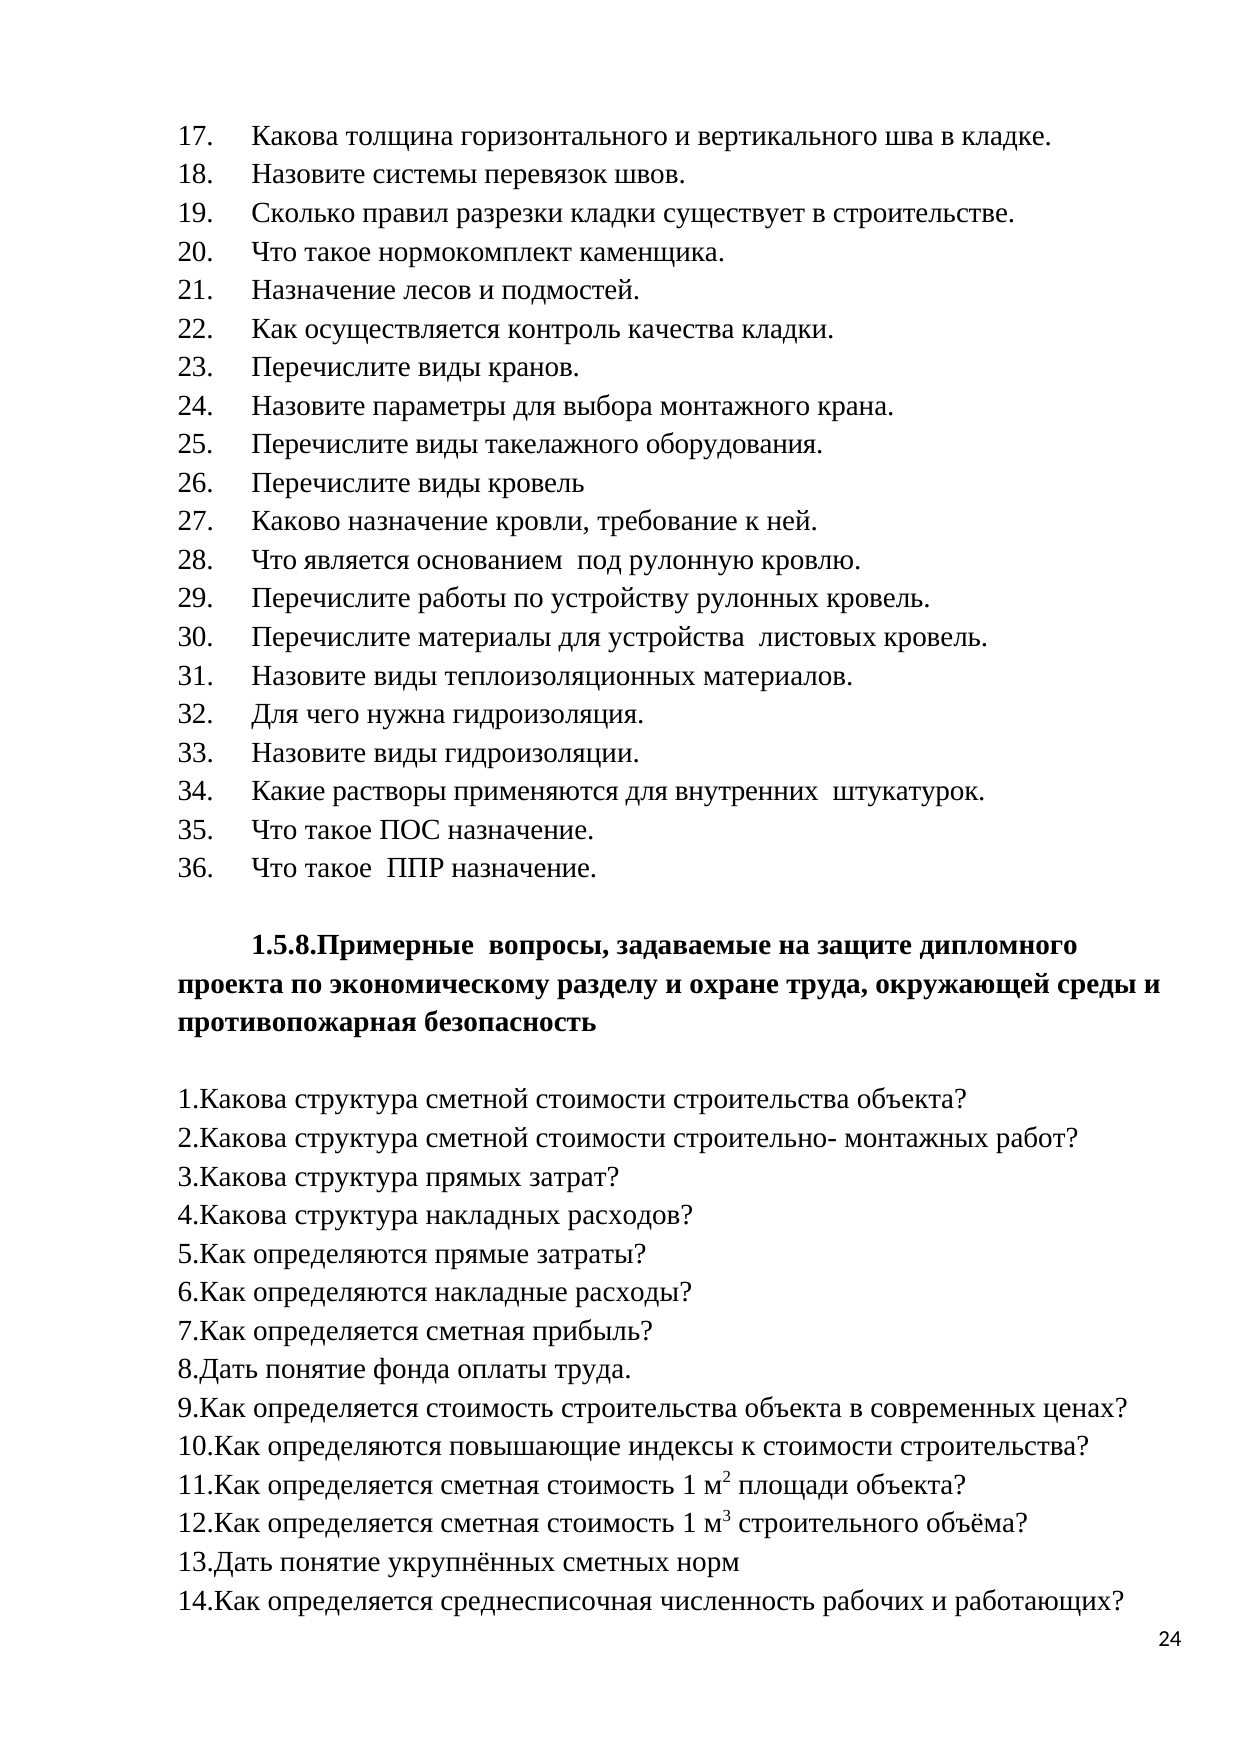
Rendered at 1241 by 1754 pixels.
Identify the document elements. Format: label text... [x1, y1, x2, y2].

text 4.Какова структура накладных расходов? [177, 1197, 1181, 1231]
list Что такое ППР назначение. [177, 850, 1181, 884]
list Назначение лесов и подмостей. [177, 272, 1181, 306]
list Назовите виды теплоизоляционных материалов. [177, 658, 1181, 691]
text 9.Как определяется стоимость строительства объекта в современных ценах? [177, 1390, 1181, 1423]
list Каково назначение кровли, требование к ней. [177, 503, 1181, 537]
text 8.Дать понятие фонда оплаты труда. [177, 1351, 1181, 1385]
list Перечислите виды кранов. [177, 349, 1181, 383]
text 1.Какова структура сметной стоимости строительства объекта? [177, 1082, 1181, 1115]
list Назовите виды гидроизоляции. [177, 735, 1181, 768]
list Назовите системы перевязок швов. [177, 157, 1181, 190]
text 2.Какова структура сметной стоимости строительно- монтажных работ? [177, 1120, 1181, 1154]
text 3.Какова структура прямых затрат? [177, 1159, 1181, 1192]
text 7.Как определяется сметная прибыль? [177, 1313, 1181, 1346]
text 13.Дать понятие укрупнённых сметных норм [177, 1544, 1181, 1578]
list Какие растворы применяются для внутренних штукатурок. [177, 773, 1181, 807]
list Перечислите материалы для устройства листовых кровель. [177, 619, 1181, 653]
text 11.Как определяется сметная стоимость 1 м2 площади объекта? [177, 1467, 1181, 1501]
list Назовите параметры для выбора монтажного крана. [177, 388, 1181, 421]
text 10.Как определяются повышающие индексы к стоимости строительства? [177, 1428, 1181, 1462]
list Сколько правил разрезки кладки существует в строительстве. [177, 195, 1181, 229]
list Как осуществляется контроль качества кладки. [177, 311, 1181, 344]
list Перечислите работы по устройству рулонных кровель. [177, 581, 1181, 614]
text 14.Как определяется среднесписочная численность рабочих и работающих? [177, 1583, 1181, 1616]
list Перечислите виды такелажного оборудования. [177, 426, 1181, 460]
list Что является основанием под рулонную кровлю. [177, 542, 1181, 576]
list Для чего нужна гидроизоляция. [177, 696, 1181, 730]
list Что такое ПОС назначение. [177, 812, 1181, 845]
text 5.Как определяются прямые затраты? [177, 1236, 1181, 1269]
list Какова толщина горизонтального и вертикального шва в кладке. [177, 118, 1181, 152]
text 12.Как определяется сметная стоимость 1 м3 строительного объёма? [177, 1506, 1181, 1539]
text 6.Как определяются накладные расходы? [177, 1274, 1181, 1308]
text 1.5.8.Примерные вопросы, задаваемые на защите дипломного проекта по экономическому разделу и охране труда, окружающей среды и противопожарная безопасность [177, 927, 1181, 1038]
list Перечислите виды кровель [177, 465, 1181, 498]
list Что такое нормокомплект каменщика. [177, 234, 1181, 267]
